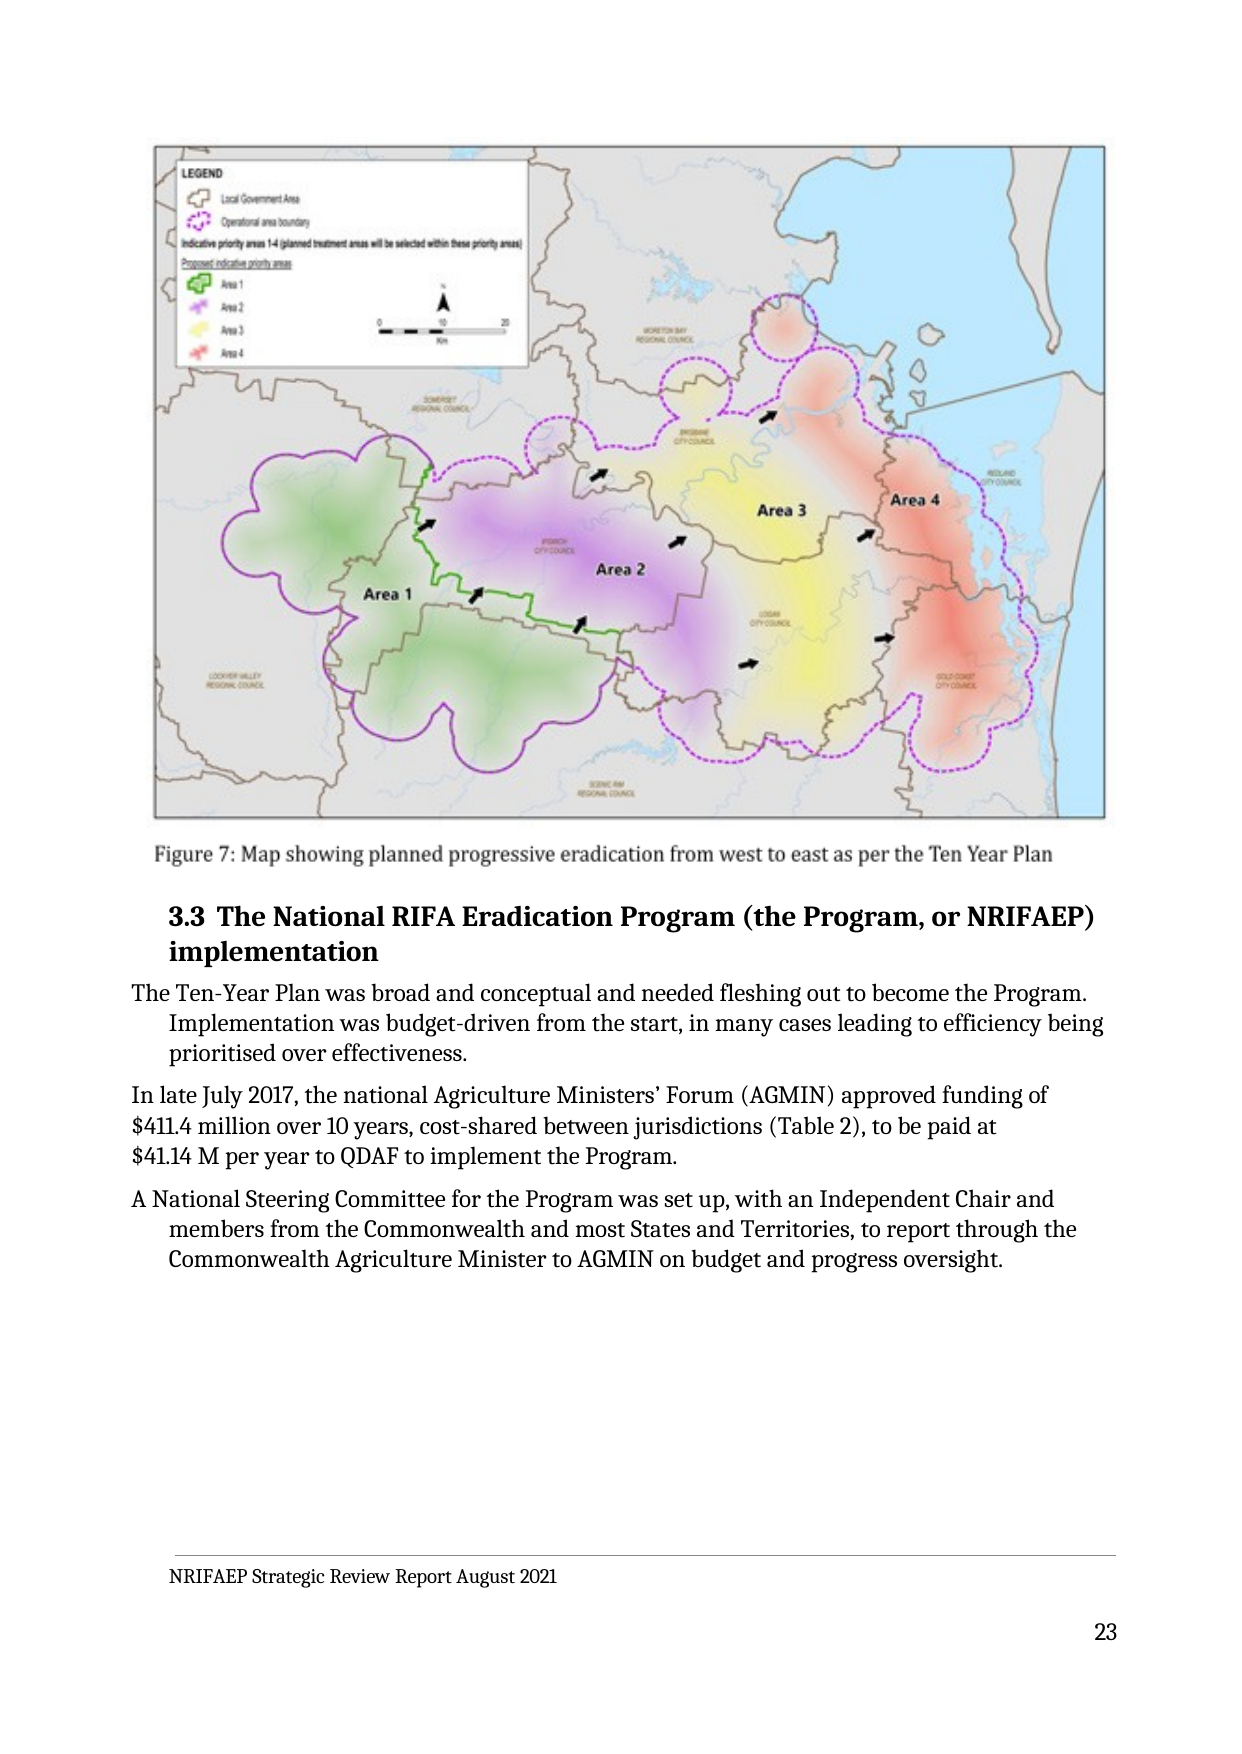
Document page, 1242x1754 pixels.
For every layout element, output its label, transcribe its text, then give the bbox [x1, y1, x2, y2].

subtitle The National RIFA Eradication Program (the Program, or NRIFAEP) implementation [169, 900, 1106, 968]
picture [142, 137, 1115, 882]
text In late July 2017, the national Agriculture Ministers’ Forum (AGMIN) approved funding of [131, 1081, 1202, 1110]
text $41.14 M per year to QDAF to implement the Program. [131, 1142, 1202, 1171]
text A National Steering Committee for the Program was set up, with an Independent Chair and members from the Commonwealth and most States and Territories, to report through the Commonwealth Agriculture Minister to AGMIN on budget and progress oversight. [131, 1184, 1125, 1273]
text $411.4 million over 10 years, cost-shared between jurisdictions (Table 2), to be paid at [131, 1112, 1202, 1140]
text The Ten-Year Plan was broad and conceptual and needed fleshing out to become the Program. Implementation was budget-driven from the start, in many cases leading to efficiency being prioritised over effectiveness. [131, 978, 1121, 1067]
